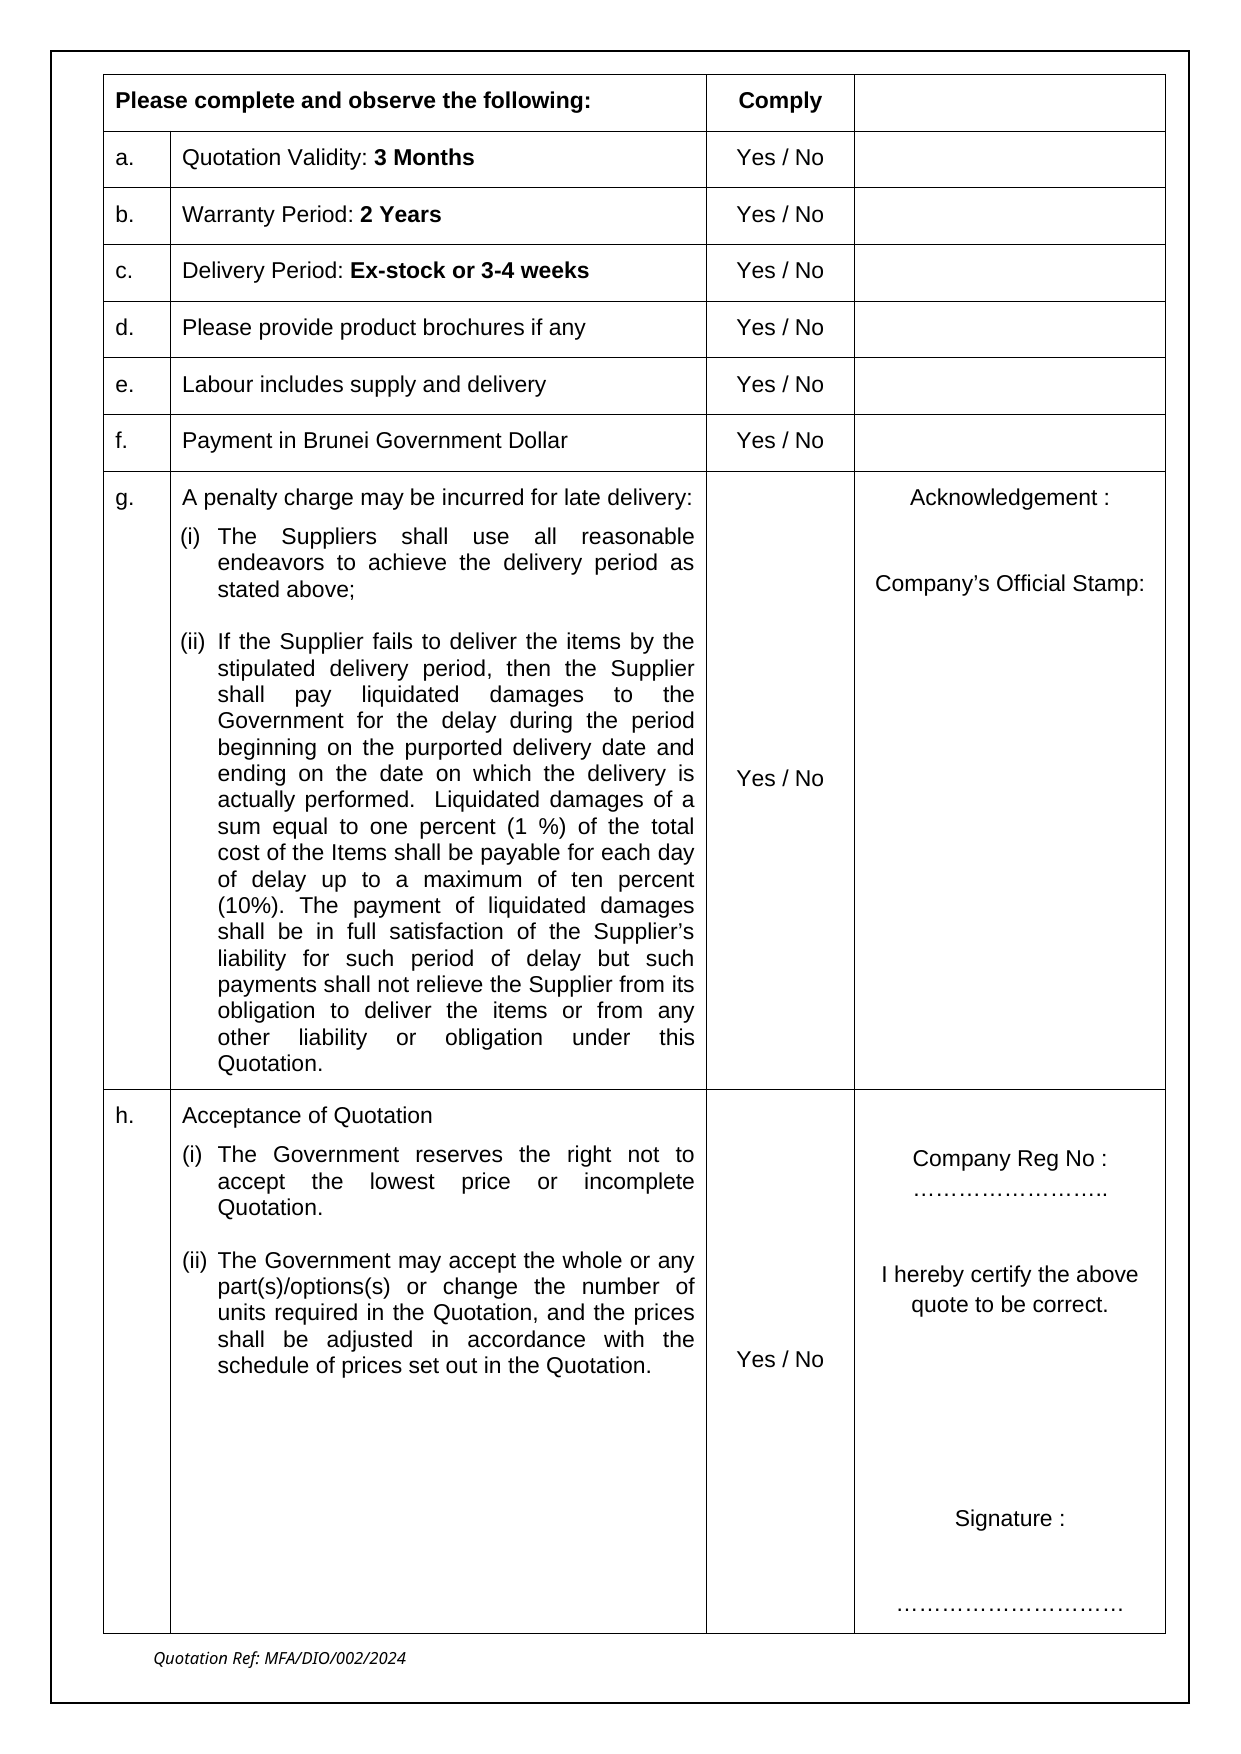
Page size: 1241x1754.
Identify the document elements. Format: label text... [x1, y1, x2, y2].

table_cell Quotation Validity: 3 Months [171, 132, 706, 187]
table_header Please complete and observe the following: [104, 75, 706, 131]
table_cell Acceptance of Quotation The Government reserves the right not to accept the lowest price or incomplete Quotation. The Government may accept the whole or any part(s)/options(s) or change the number of units required in the Quotation, and the prices shall be adjusted in accordance with the schedule of prices set out in the Quotation. [171, 1090, 706, 1633]
table_cell d. [104, 302, 170, 357]
table_cell Yes / No [707, 245, 854, 301]
table_cell Yes / No [707, 302, 854, 357]
table_cell Acknowledgement : Company’s Official Stamp: [855, 472, 1165, 1089]
table_cell [855, 132, 1165, 187]
table_cell Please provide product brochures if any [171, 302, 706, 357]
table_cell Delivery Period: Ex-stock or 3-4 weeks [171, 245, 706, 301]
table_cell h. [104, 1090, 170, 1633]
table_cell Yes / No [707, 132, 854, 187]
table_cell Yes / No [707, 415, 854, 471]
table_cell Yes / No [707, 188, 854, 244]
table_cell [855, 302, 1165, 357]
table_cell Yes / No [707, 1090, 854, 1633]
table_cell [855, 188, 1165, 244]
table_cell g. [104, 472, 170, 1089]
table_cell e. [104, 358, 170, 414]
table_header [855, 75, 1165, 131]
table_cell [855, 245, 1165, 301]
table_cell A penalty charge may be incurred for late delivery: The Suppliers shall use all reasonable endeavors to achieve the delivery period as stated above; If the Supplier fails to deliver the items by the stipulated delivery period, then the Supplier shall pay liquidated damages to the Government for the delay during the period beginning on the purported delivery date and ending on the date on which the delivery is actually performed. Liquidated damages of a sum equal to one percent (1 %) of the total cost of the Items shall be payable for each day of delay up to a maximum of ten percent (10%). The payment of liquidated damages shall be in full satisfaction of the Supplier’s liability for such period of delay but such payments shall not relieve the Supplier from its obligation to deliver the items or from any other liability or obligation under this Quotation. [171, 472, 706, 1089]
table_cell Yes / No [707, 358, 854, 414]
table_cell [855, 415, 1165, 471]
table_cell b. [104, 188, 170, 244]
table_cell Company Reg No : …………………….. I hereby certify the above quote to be correct. Signature : ………………………… [855, 1090, 1165, 1633]
table_cell Payment in Brunei Government Dollar [171, 415, 706, 471]
table_cell f. [104, 415, 170, 471]
table_cell [855, 358, 1165, 414]
table_cell Labour includes supply and delivery [171, 358, 706, 414]
table_cell c. [104, 245, 170, 301]
table_header Comply [707, 75, 854, 131]
table_cell Warranty Period: 2 Years [171, 188, 706, 244]
table_cell Yes / No [707, 472, 854, 1089]
table_cell a. [104, 132, 170, 187]
